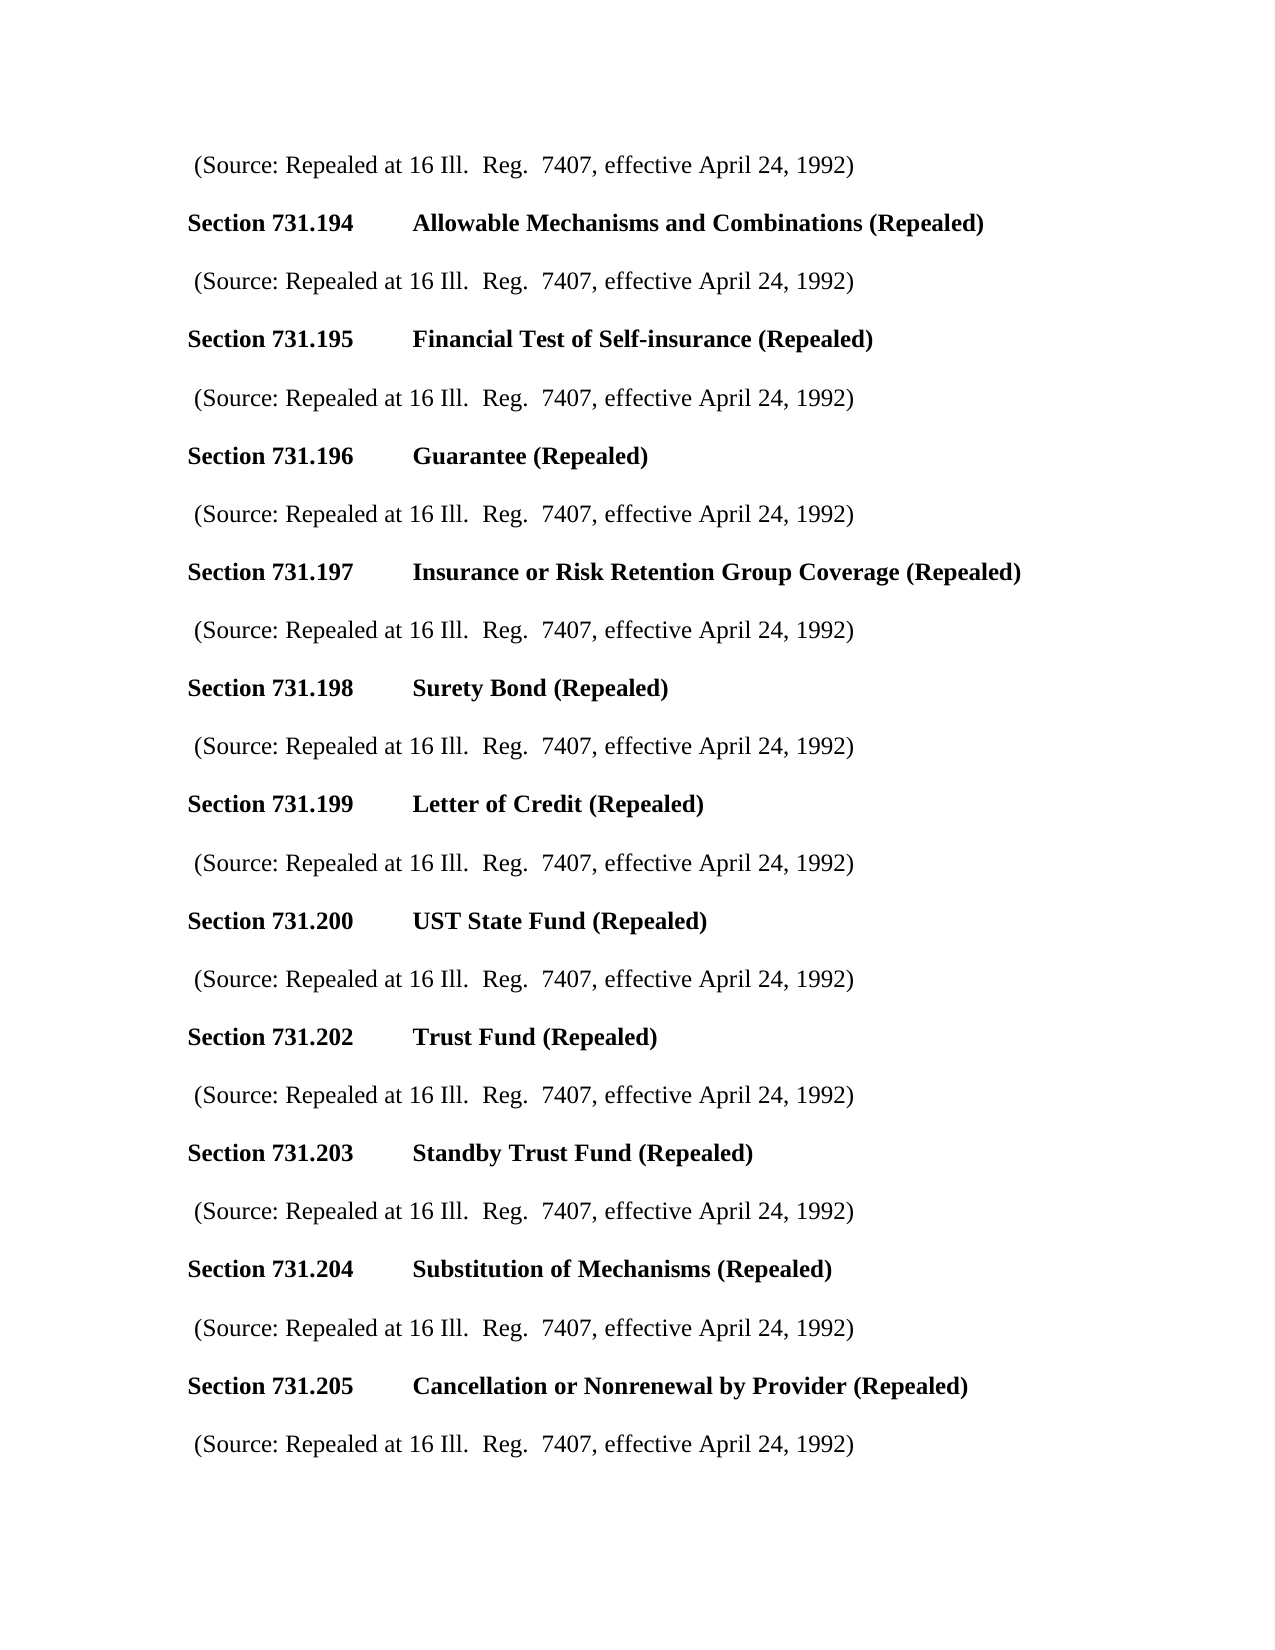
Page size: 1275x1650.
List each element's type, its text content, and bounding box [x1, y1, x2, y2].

subtitle Section 731.194 Allowable Mechanisms and Combinations (Repealed) [187, 208, 1087, 237]
subtitle Section 731.205 Cancellation or Nonrenewal by Provider (Repealed) [187, 1371, 1087, 1400]
subtitle Section 731.195 Financial Test of Self-insurance (Repealed) [187, 324, 1087, 353]
text (Source: Repealed at 16 Ill. Reg. 7407, effective April 24, 1992) [187, 964, 1087, 993]
subtitle Section 731.196 Guarantee (Repealed) [187, 441, 1087, 470]
text (Source: Repealed at 16 Ill. Reg. 7407, effective April 24, 1992) [187, 1196, 1087, 1225]
subtitle Section 731.203 Standby Trust Fund (Repealed) [187, 1138, 1087, 1167]
text (Source: Repealed at 16 Ill. Reg. 7407, effective April 24, 1992) [187, 1080, 1087, 1109]
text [187, 150, 1087, 179]
text (Source: Repealed at 16 Ill. Reg. 7407, effective April 24, 1992) [187, 731, 1087, 760]
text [187, 266, 1087, 295]
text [187, 1312, 1087, 1342]
subtitle Section 731.199 Letter of Credit (Repealed) [187, 789, 1087, 818]
text (Source: Repealed at 16 Ill. Reg. 7407, effective April 24, 1992) [187, 615, 1087, 644]
text (Source: Repealed at 16 Ill. Reg. 7407, effective April 24, 1992) [187, 847, 1087, 877]
subtitle Section 731.197 Insurance or Risk Retention Group Coverage (Repealed) [187, 557, 1087, 586]
text (Source: Repealed at 16 Ill. Reg. 7407, effective April 24, 1992) [187, 382, 1087, 412]
subtitle Section 731.202 Trust Fund (Repealed) [187, 1022, 1087, 1051]
subtitle Section 731.200 UST State Fund (Repealed) [187, 906, 1087, 935]
text (Source: Repealed at 16 Ill. Reg. 7407, effective April 24, 1992) [187, 499, 1087, 528]
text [187, 1429, 1087, 1458]
subtitle Section 731.198 Surety Bond (Repealed) [187, 673, 1087, 702]
subtitle Section 731.204 Substitution of Mechanisms (Repealed) [187, 1254, 1087, 1283]
